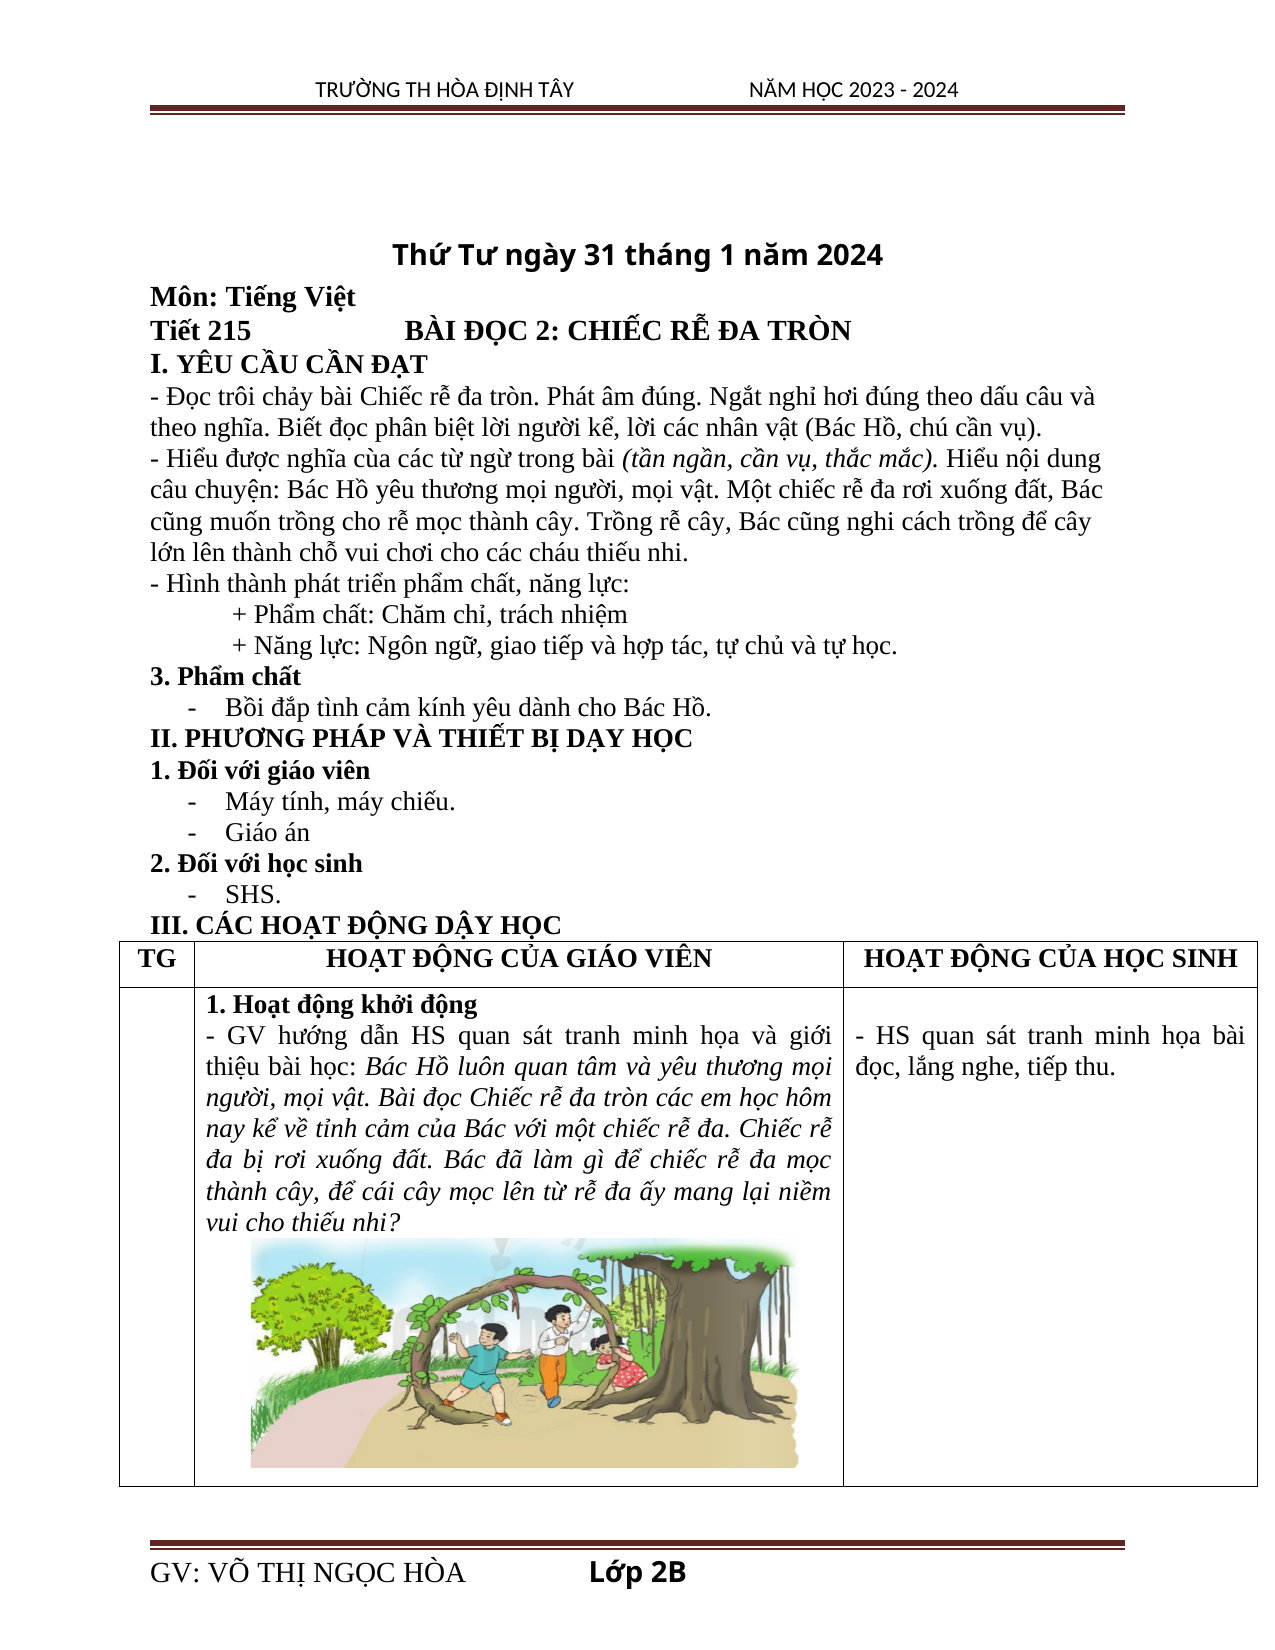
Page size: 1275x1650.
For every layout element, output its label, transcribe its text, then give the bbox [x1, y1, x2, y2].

text + Năng lực: Ngôn ngữ, giao tiếp và hợp tác, tự chủ và tự học. [225, 629, 1125, 660]
text 3. Phẩm chất [150, 660, 1125, 691]
picture [248, 1238, 799, 1467]
table_header HOẠT ĐỘNG CỦA HỌC SINH [844, 942, 1257, 987]
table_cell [844, 988, 1257, 1486]
table_header TG [120, 942, 194, 987]
list SHS. [187, 878, 1125, 909]
list Máy tính, máy chiếu. [187, 785, 1125, 816]
list Bồi đắp tình cảm kính yêu dành cho Bác Hồ. [187, 691, 1125, 723]
table_cell [120, 988, 194, 1486]
subtitle - Hình thành phát triển phẩm chất, năng lực: [150, 567, 1125, 598]
table_header HOẠT ĐỘNG CỦA GIÁO VIÊN [195, 942, 843, 987]
text III. CÁC HOẠT ĐỘNG DẬY HỌC [150, 909, 1125, 941]
text II. PHƯƠNG PHÁP VÀ THIẾT BỊ DẠY HỌC [150, 723, 1125, 754]
text + Phẩm chất: Chăm chỉ, trách nhiệm [225, 598, 1125, 629]
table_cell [195, 988, 843, 1486]
subtitle Tiết 215 BÀI ĐỌC 2: CHIẾC RỄ ĐA TRÒN [150, 313, 1125, 346]
text 1. Đối với giáo viên [150, 754, 1125, 785]
subtitle I. YÊU CẦU CẦN ĐẠT [150, 346, 1125, 380]
text Môn: Tiếng Việt [150, 279, 1125, 313]
text 2. Đối với học sinh [150, 847, 1125, 878]
subtitle - Đọc trôi chảy bài Chiếc rễ đa tròn. Phát âm đúng. Ngắt nghỉ hơi đúng theo dấu câu và theo nghĩa. Biết đọc phân biệt lời người kể, lời các nhân vật (Bác Hồ, chú cần vụ). [150, 380, 1125, 442]
subtitle - Hiểu được nghĩa cùa các từ ngừ trong bài (tần ngần, cần vụ, thắc mắc). Hiểu nội dung câu chuyện: Bác Hồ yêu thương mọi người, mọi vật. Một chiếc rễ đa rơi xuống đất, Bác cũng muốn trồng cho rễ mọc thành cây. Trồng rễ cây, Bác cũng nghi cách trồng để cây lớn lên thành chỗ vui chơi cho các cháu thiếu nhi. [150, 442, 1125, 567]
list Giáo án [187, 816, 1125, 847]
text Thứ Tư ngày 31 tháng 1 năm 2024 [150, 234, 1125, 273]
